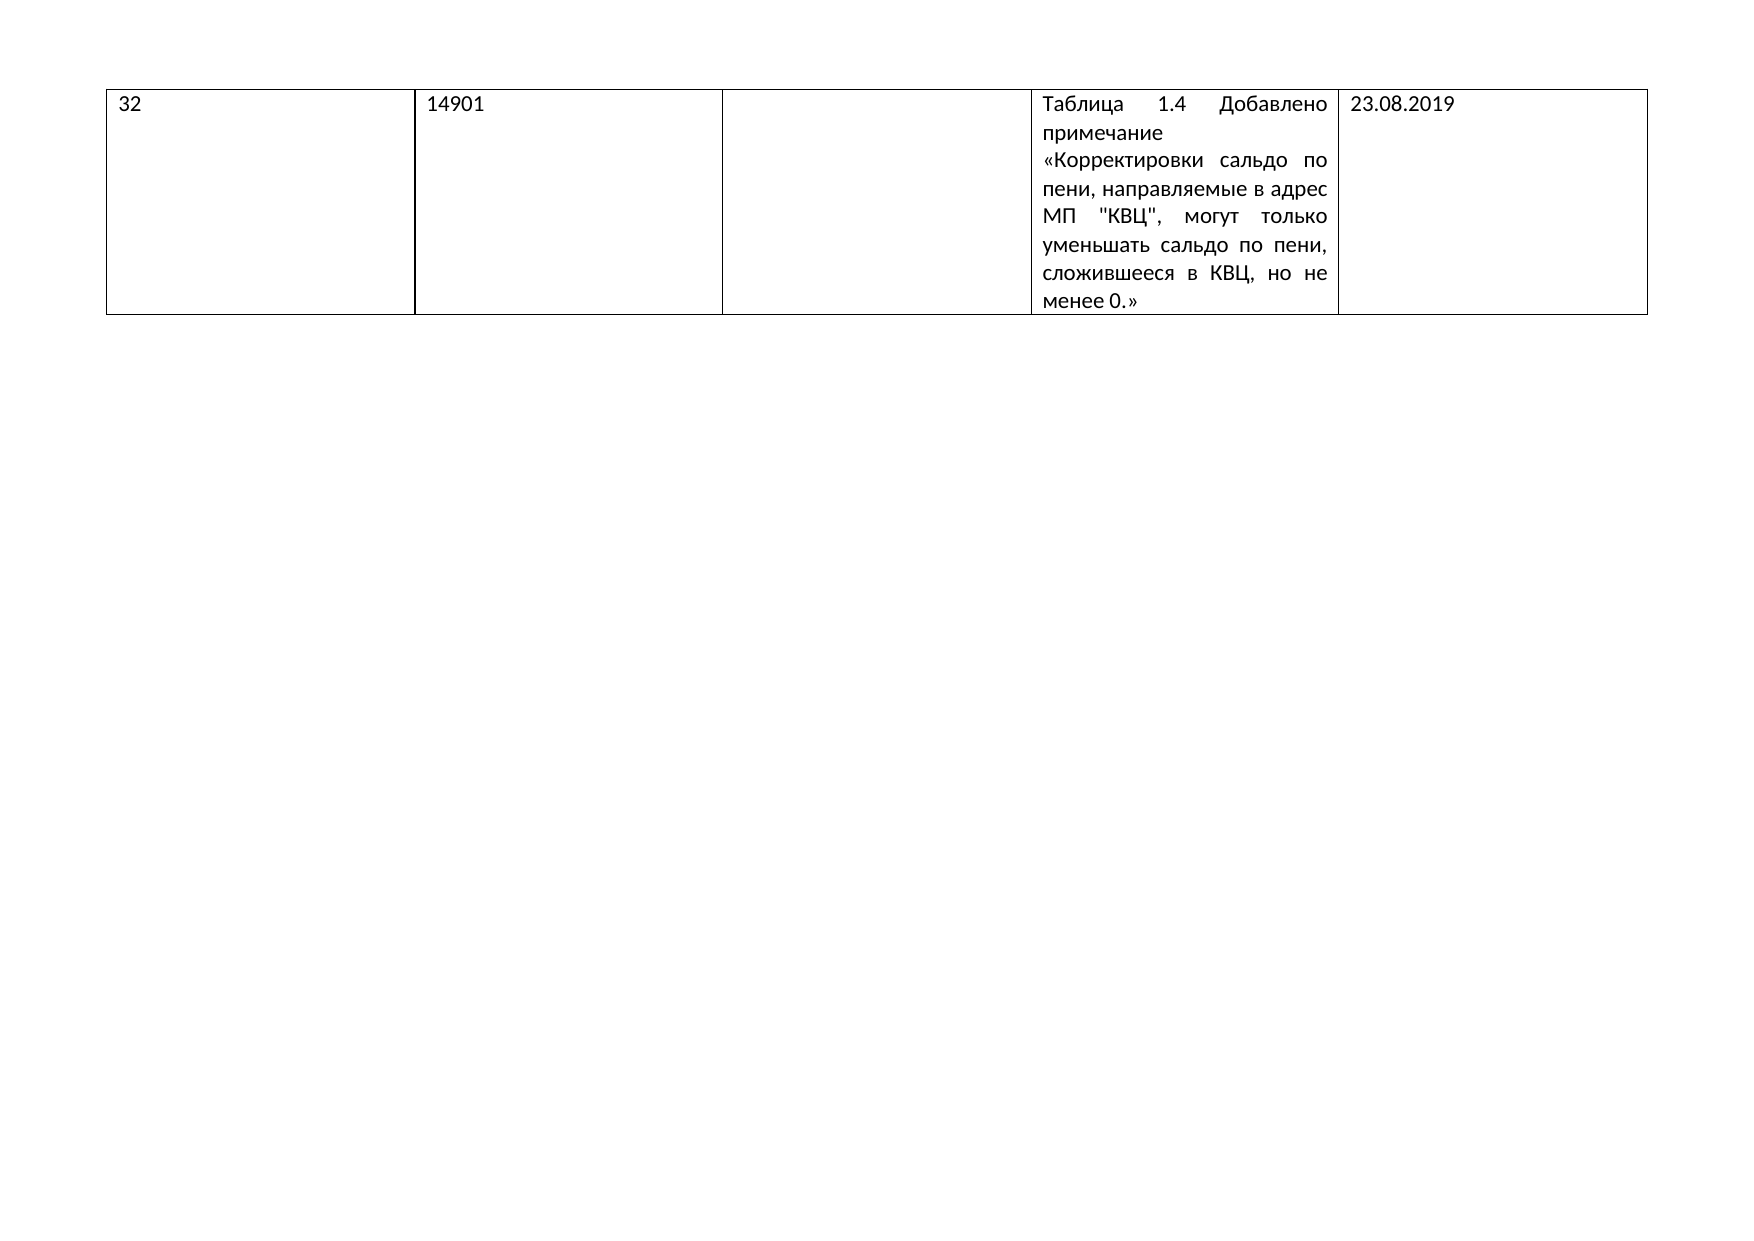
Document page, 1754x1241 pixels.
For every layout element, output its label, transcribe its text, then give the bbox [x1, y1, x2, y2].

table_cell 14901 [416, 90, 722, 314]
table_cell Таблица 1.4 Добавлено примечание «Корректировки сальдо по пени, направляемые в адрес МП "КВЦ", могут только уменьшать сальдо по пени, сложившееся в КВЦ, но не менее 0.» [1032, 90, 1338, 314]
table_cell [723, 90, 1031, 314]
table_cell 23.08.2019 [1339, 90, 1647, 314]
table_cell 32 [107, 90, 414, 314]
